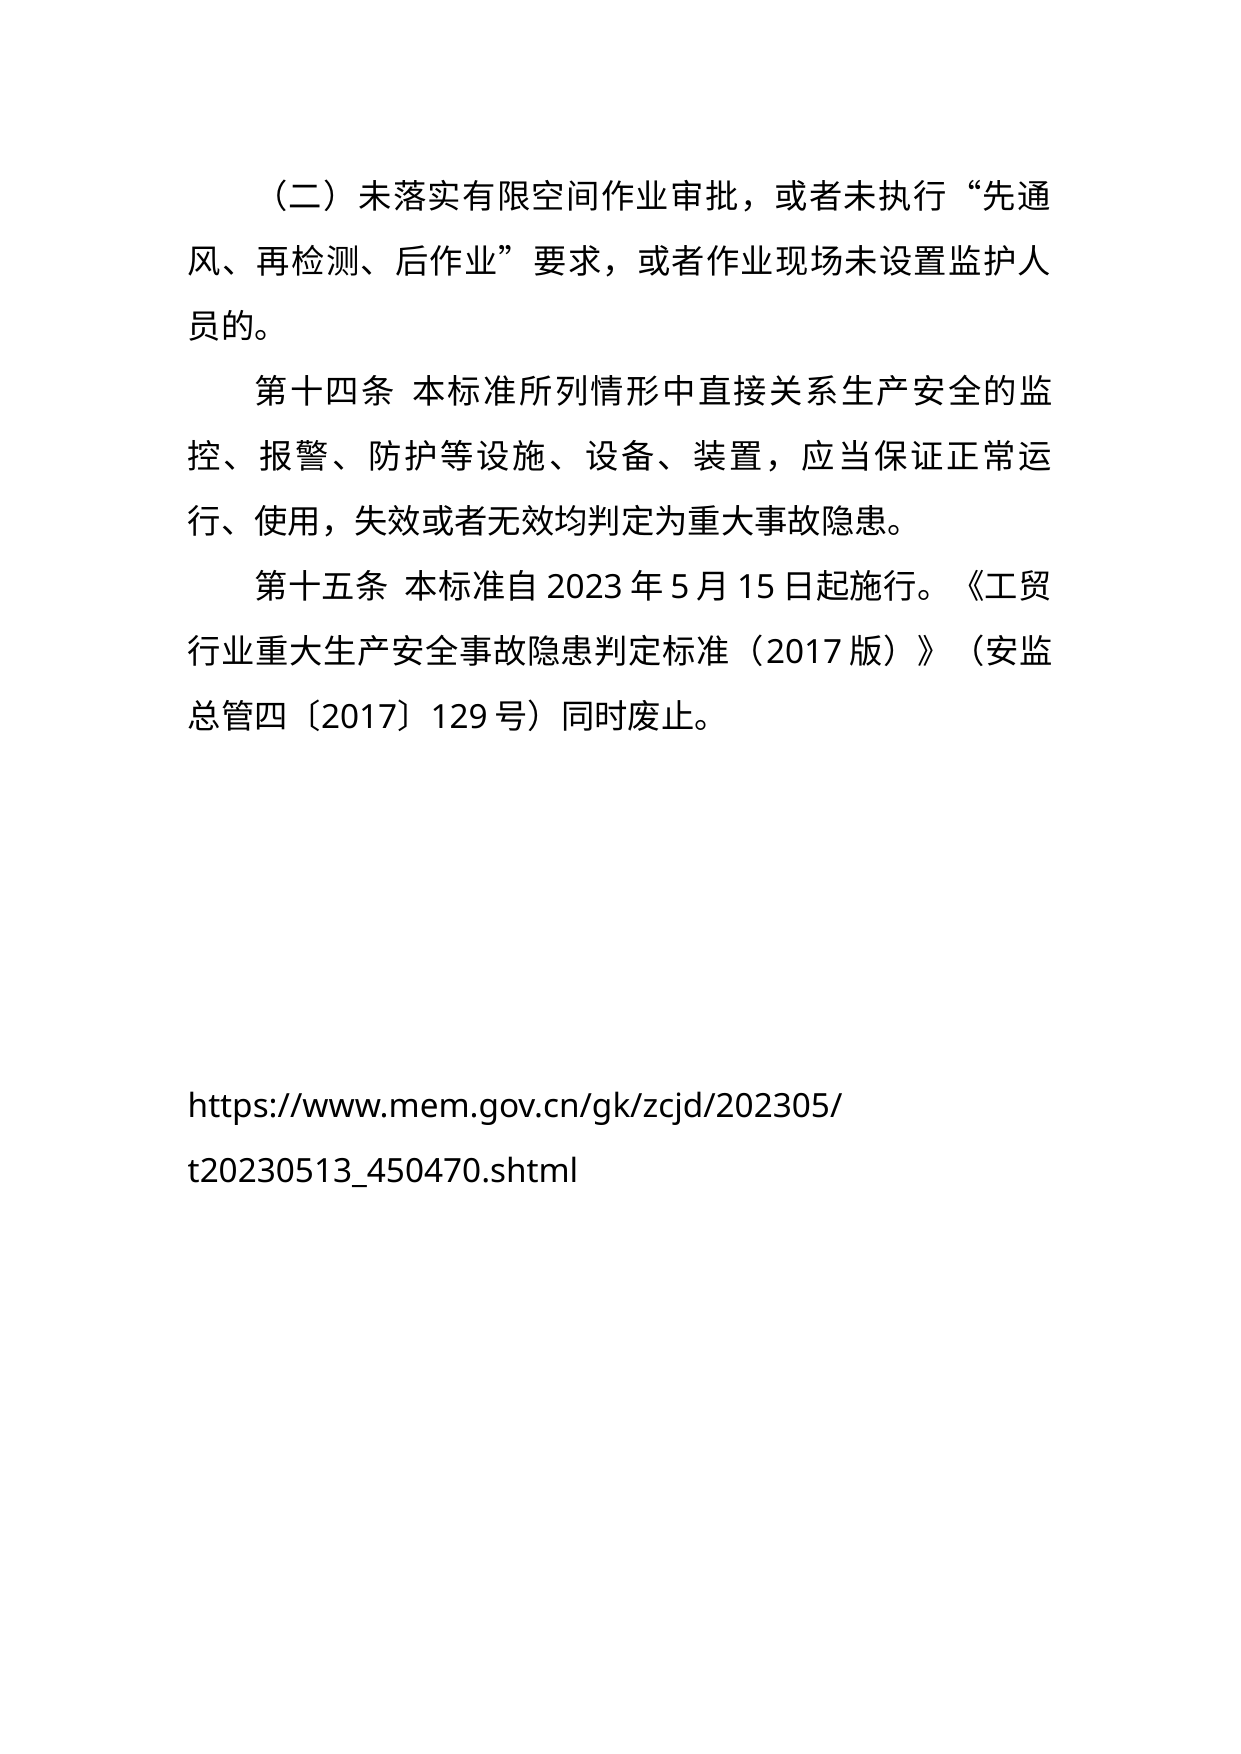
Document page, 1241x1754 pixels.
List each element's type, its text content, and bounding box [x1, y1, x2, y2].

text 第十五条 本标准自2023年5月15日起施行。《工贸行业重大生产安全事故隐患判定标准（2017版）》（安监总管四〔2017〕129号）同时废止。 [187, 552, 1053, 747]
text https://www.mem.gov.cn/gk/zcjd/202305/t20230513_450470.shtml [187, 1072, 1053, 1202]
text 第十四条 本标准所列情形中直接关系生产安全的监控、报警、防护等设施、设备、装置，应当保证正常运行、使用，失效或者无效均判定为重大事故隐患。 [187, 357, 1053, 552]
text （二）未落实有限空间作业审批，或者未执行“先通风、再检测、后作业”要求，或者作业现场未设置监护人员的。 [187, 162, 1053, 357]
